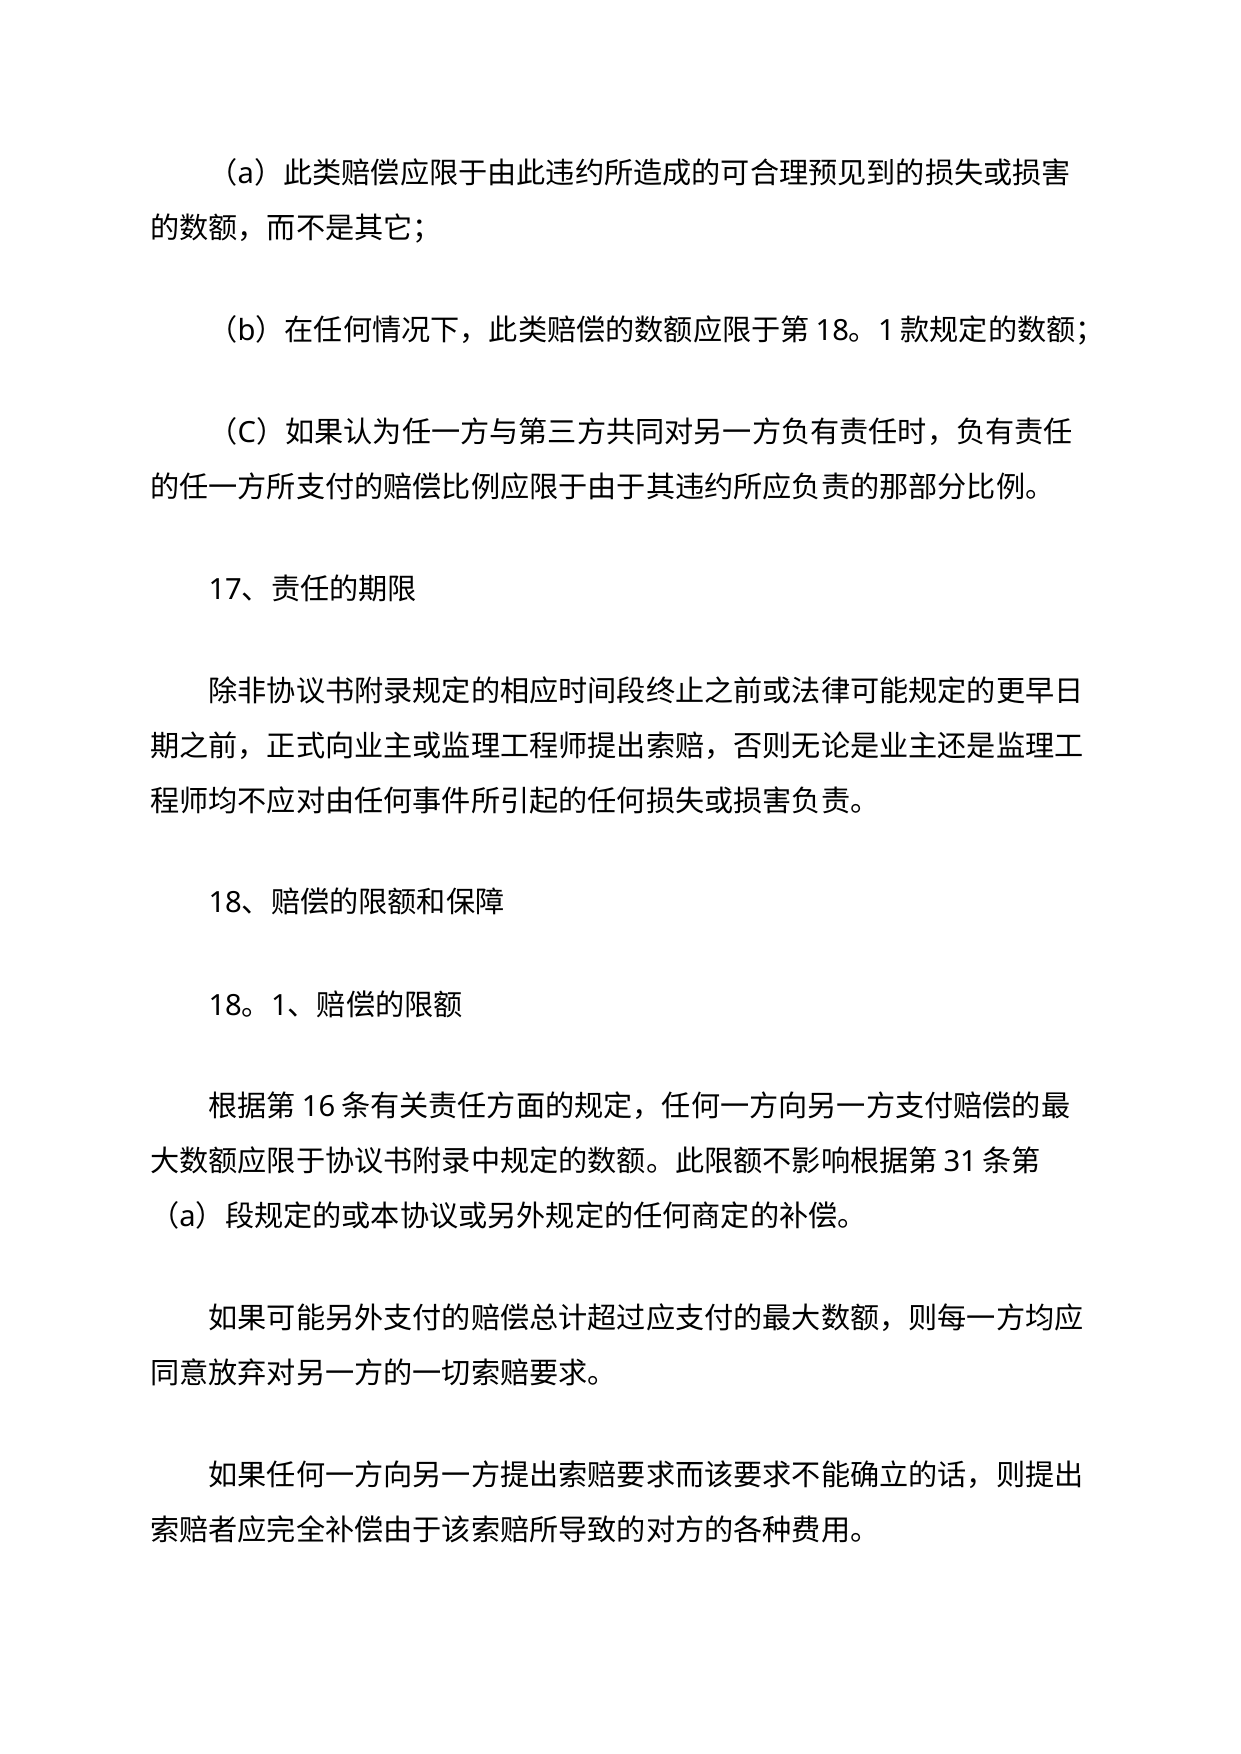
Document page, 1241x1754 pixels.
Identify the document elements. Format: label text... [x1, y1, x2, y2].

text 如果任何一方向另一方提出索赔要求而该要求不能确立的话，则提出索赔者应完全补偿由于该索赔所导致的对方的各种费用。 [150, 1452, 1090, 1549]
text （b）在任何情况下，此类赔偿的数额应限于第18。1款规定的数额； [150, 307, 1090, 349]
text 根据第16条有关责任方面的规定，任何一方向另一方支付赔偿的最大数额应限于协议书附录中规定的数额。此限额不影响根据第31条第（a）段规定的或本协议或另外规定的任何商定的补偿。 [150, 1083, 1090, 1235]
text （a）此类赔偿应限于由此违约所造成的可合理预见到的损失或损害的数额，而不是其它； [150, 150, 1090, 247]
text 如果可能另外支付的赔偿总计超过应支付的最大数额，则每一方均应同意放弃对另一方的一切索赔要求。 [150, 1295, 1090, 1392]
text 18。1、赔偿的限额 [150, 981, 1090, 1023]
text 17、责任的期限 [150, 566, 1090, 608]
text （C）如果认为任一方与第三方共同对另一方负有责任时，负有责任的任一方所支付的赔偿比例应限于由于其违约所应负责的那部分比例。 [150, 409, 1090, 506]
text 除非协议书附录规定的相应时间段终止之前或法律可能规定的更早日期之前，正式向业主或监理工程师提出索赔，否则无论是业主还是监理工程师均不应对由任何事件所引起的任何损失或损害负责。 [150, 667, 1090, 819]
text 18、赔偿的限额和保障 [150, 879, 1090, 921]
